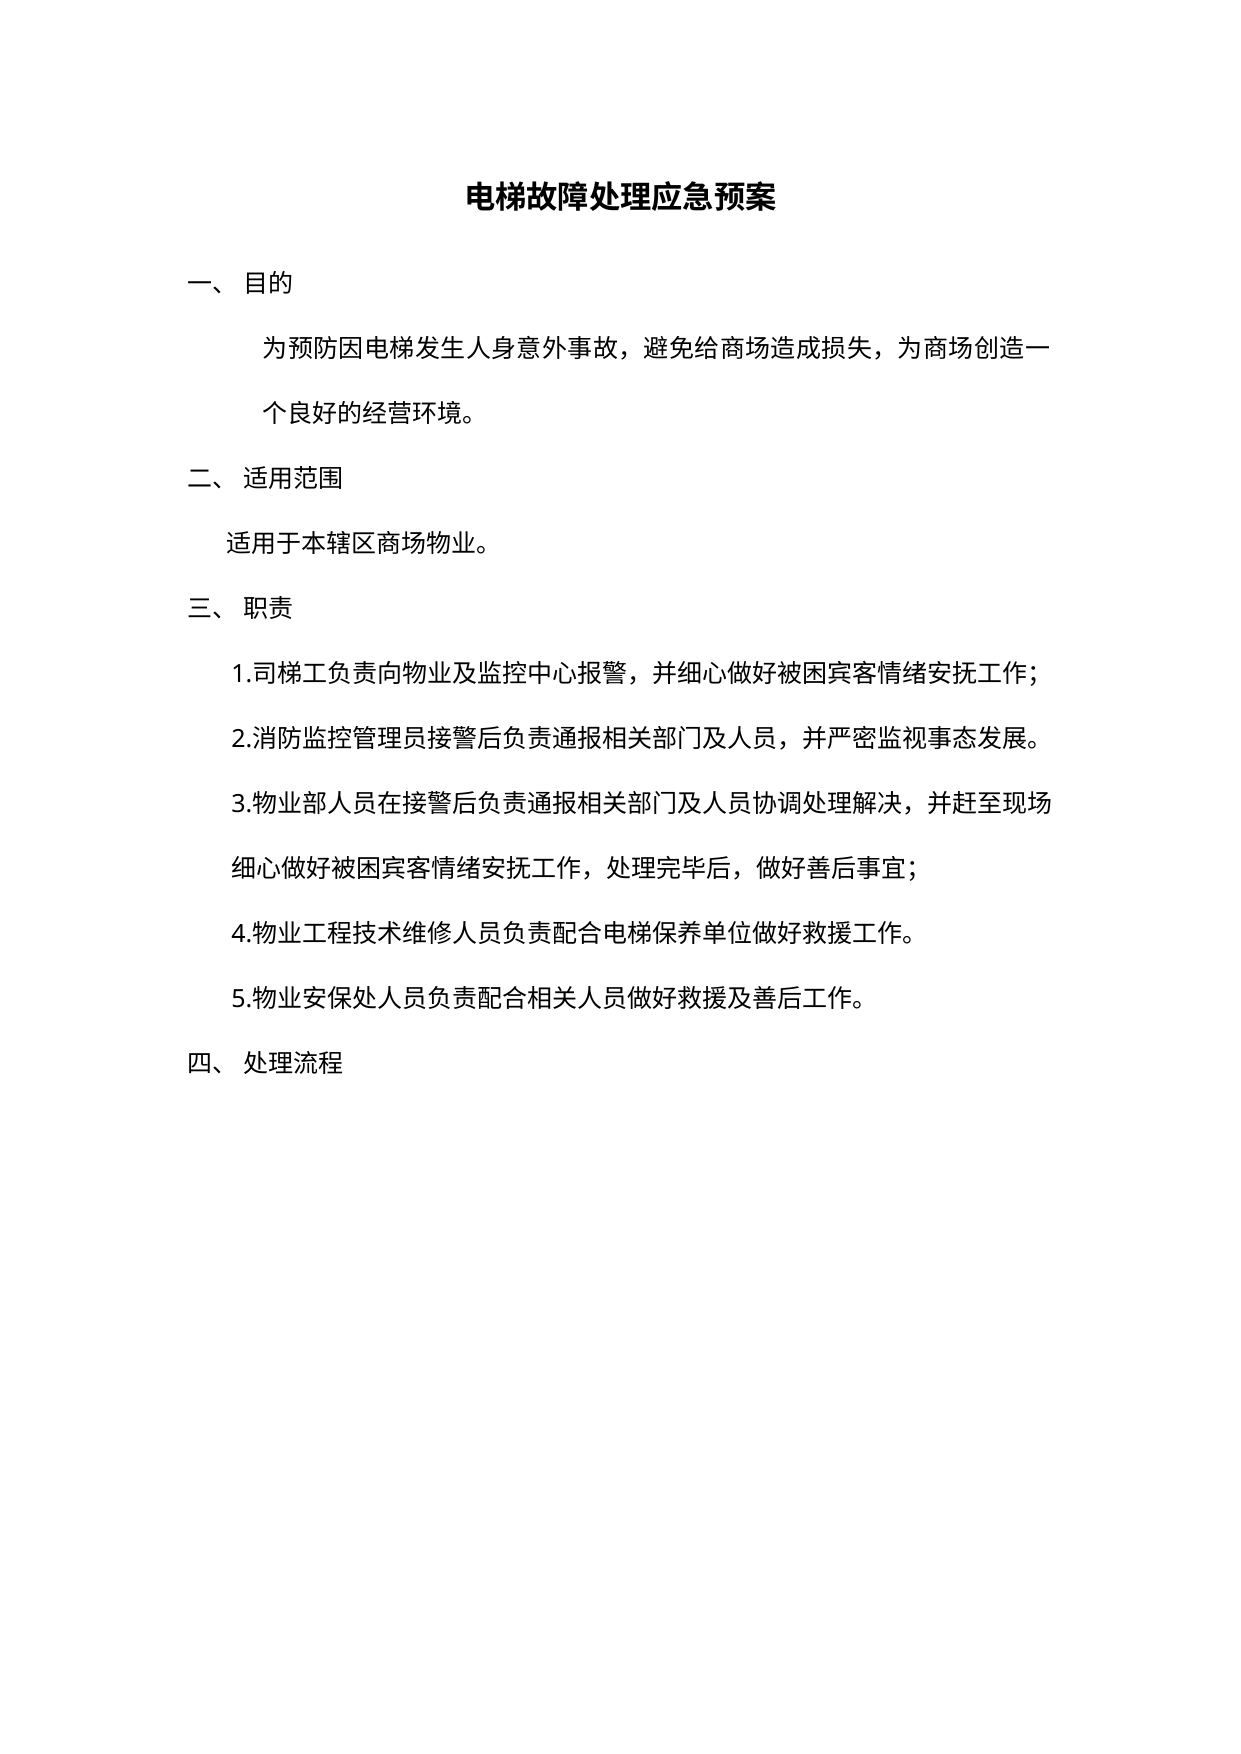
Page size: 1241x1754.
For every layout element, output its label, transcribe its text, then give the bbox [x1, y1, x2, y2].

text 为预防因电梯发生人身意外事故，避免给商场造成损失，为商场创造一个良好的经营环境。 [262, 314, 1053, 444]
text 适用于本辖区商场物业。 [187, 509, 1053, 574]
subtitle 电梯故障处理应急预案 [187, 162, 1053, 227]
text 三、 职责 [187, 574, 1053, 639]
text 2.消防监控管理员接警后负责通报相关部门及人员，并严密监视事态发展。 [231, 704, 1053, 769]
text 1.司梯工负责向物业及监控中心报警，并细心做好被困宾客情绪安抚工作； [231, 639, 1053, 704]
text 一、 目的 [187, 249, 1053, 314]
text 5.物业安保处人员负责配合相关人员做好救援及善后工作。 [231, 964, 1053, 1029]
text 四、 处理流程 [187, 1029, 1053, 1094]
text 二、 适用范围 [187, 444, 1053, 509]
text 3.物业部人员在接警后负责通报相关部门及人员协调处理解决，并赶至现场细心做好被困宾客情绪安抚工作，处理完毕后，做好善后事宜； [231, 769, 1053, 899]
text 4.物业工程技术维修人员负责配合电梯保养单位做好救援工作。 [231, 899, 1053, 964]
